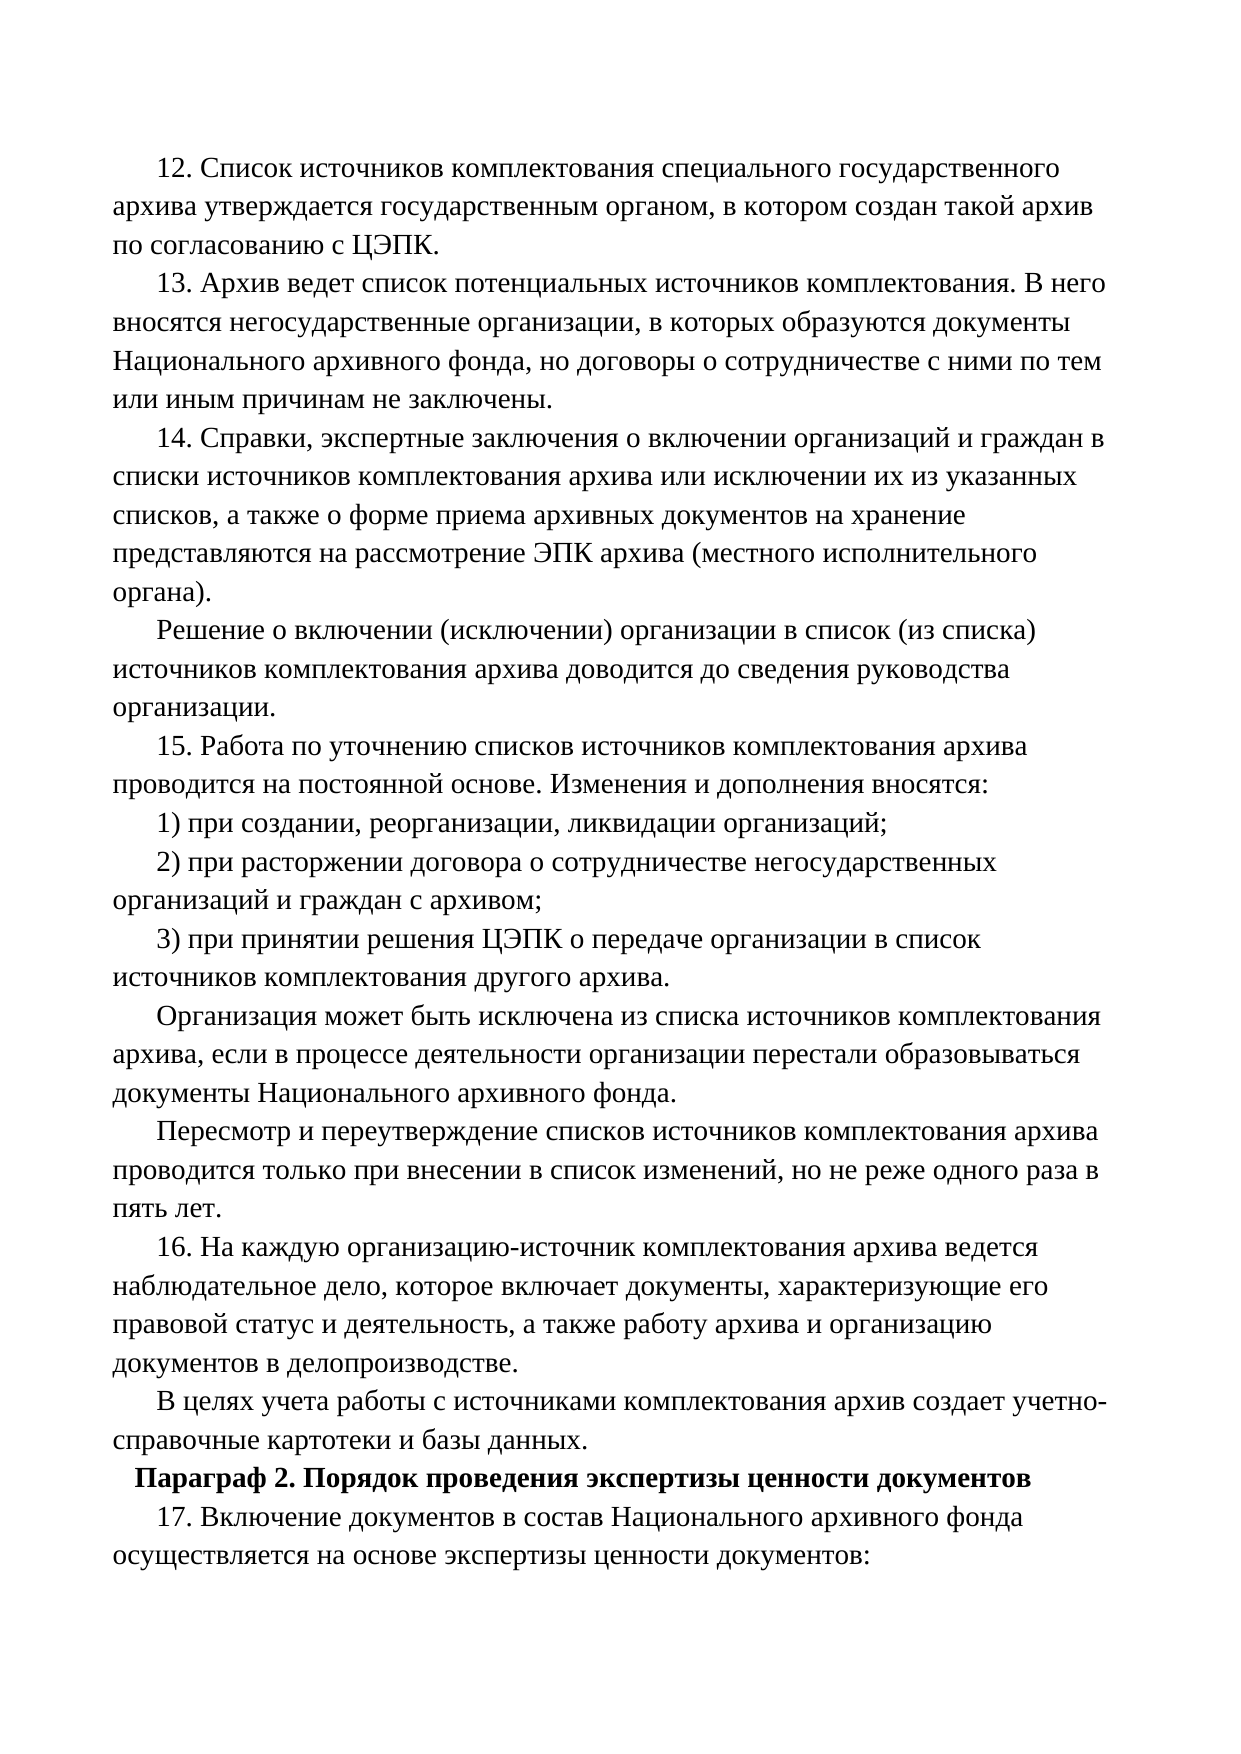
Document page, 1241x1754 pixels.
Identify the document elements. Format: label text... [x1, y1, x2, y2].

text Параграф 2. Порядок проведения экспертизы ценности документов [112, 1460, 1128, 1494]
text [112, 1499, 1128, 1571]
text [112, 150, 1128, 1455]
